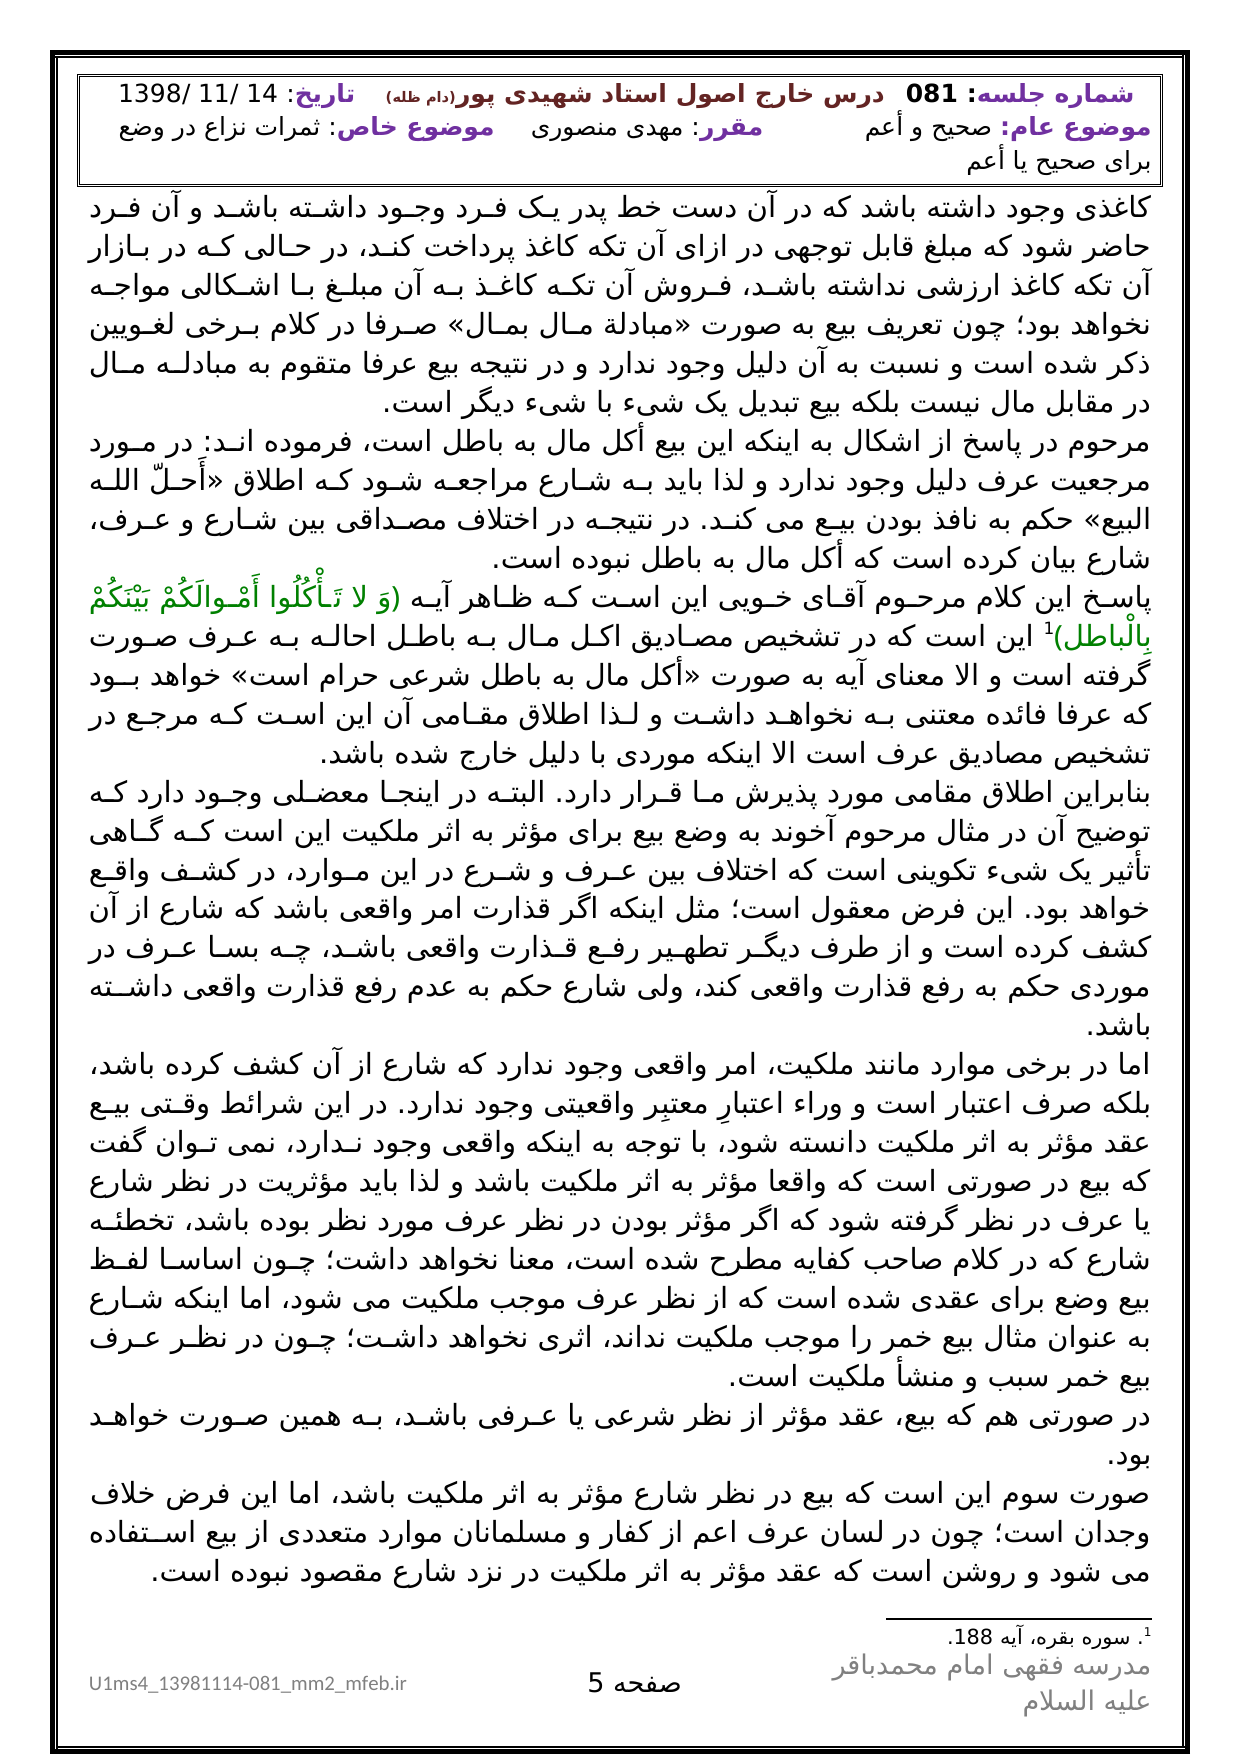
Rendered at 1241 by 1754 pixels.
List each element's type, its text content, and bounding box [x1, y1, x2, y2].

text بنابراین اطلاق مقامی مورد پذیرش ما قرار دارد. البته در اینجا معضلی وجود دارد که توضیح آن در مثال مرحوم آخوند به وضع بیع برای مؤثر به اثر ملکیت این است که گاهی تأثیر یک شیء تکوینی است که اختلاف بین عرف و شرع در این موارد، در کشف واقع خواهد بود. این فرض معقول است؛ مثل اینکه اگر قذارت امر واقعی باشد که شارع از آن کشف کرده است و از طرف دیگر تطهیر رفع قذارت واقعی باشد، چه بسا عرف در موردی حکم به رفع قذارت واقعی کند، ولی شارع حکم به عدم رفع قذارت واقعی داشته باشد. [89, 775, 1152, 1043]
text مرحوم در پاسخ از اشکال به اینکه این بیع أکل مال به باطل است، فرموده اند: در مورد مرجعیت عرف دلیل وجود ندارد و لذا باید به شارع مراجعه شود که اطلاق «أَحلّ الله البیع» حکم به نافذ بودن بیع می کند. در نتیجه در اختلاف مصداقی بین شارع و عرف، شارع بیان کرده است که أکل مال به باطل نبوده است. [89, 424, 1152, 575]
text پاسخ این کلام مرحوم آقای خویی این است که ظاهر آیه ﴿وَ لا تَأْكُلُوا أَمْوالَكُمْ بَيْنَكُمْ بِالْباطل﴾‏ این است که در تشخیص مصادیق اکل مال به باطل احاله به عرف صورت گرفته است و الا معنای آیه به صورت «أکل مال به باطل شرعی حرام است» خواهد بود که عرفا فائده معتنی به نخواهد داشت و لذا اطلاق مقامی آن این است که مرجع در تشخیص مصادیق عرف است الا اینکه موردی با دلیل خارج شده باشد. [89, 580, 1152, 770]
text صورت سوم این است که بیع در نظر شارع مؤثر به اثر ملکیت باشد، اما این فرض خلاف وجدان است؛ چون در لسان عرف اعم از کفار و مسلمانان موارد متعددی از بیع استفاده می شود و روشن است که عقد مؤثر به اثر ملکیت در نزد شارع مقصود نبوده است. [89, 1476, 1152, 1588]
text اما در برخی موارد مانند ملکیت، امر واقعی وجود ندارد که شارع از آن کشف کرده باشد، بلکه صرف اعتبار است و وراء اعتبارِ معتبِر واقعیتی وجود ندارد. در این شرائط وقتی بیع عقد مؤثر به اثر ملکیت دانسته شود، با توجه به اینکه واقعی وجود ندارد، نمی توان گفت که بیع در صورتی است که واقعا مؤثر به اثر ملکیت باشد و لذا باید مؤثریت در نظر شارع یا عرف در نظر گرفته شود که اگر مؤثر بودن در نظر عرف مورد نظر بوده باشد، تخطئه شارع که در کلام صاحب کفایه مطرح شده است، معنا نخواهد داشت؛ چون اساسا لفظ بیع وضع برای عقدی شده است که از نظر عرف موجب ملکیت می شود، اما اینکه شارع به عنوان مثال بیع خمر را موجب ملکیت نداند، اثری نخواهد داشت؛ چون در نظر عرف بیع خمر سبب و منشأ ملکیت است. [89, 1048, 1152, 1393]
text در صورتی هم که بیع، عقد مؤثر از نظر شرعی یا عرفی باشد، به همین صورت خواهد بود. [89, 1398, 1152, 1471]
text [89, 191, 1152, 419]
